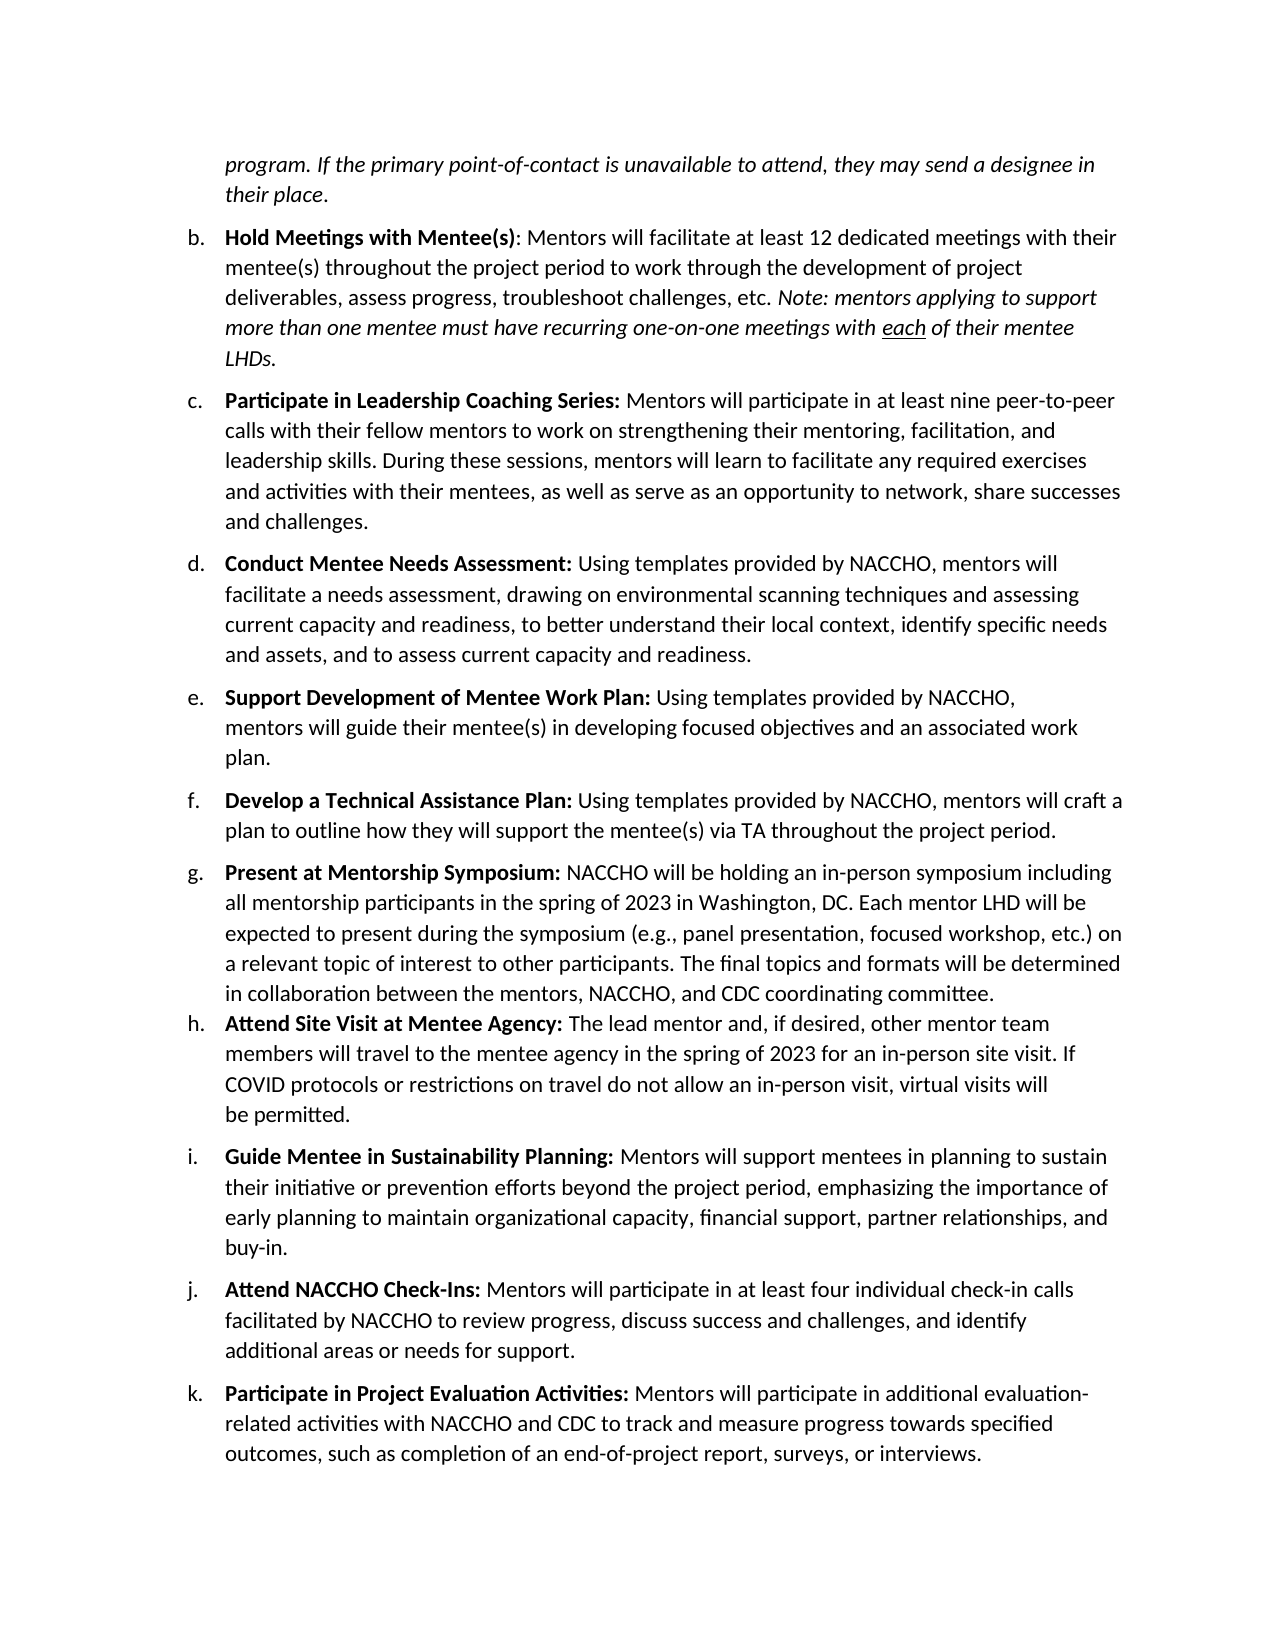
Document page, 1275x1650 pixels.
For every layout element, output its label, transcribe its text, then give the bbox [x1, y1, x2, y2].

list Hold Meetings with Mentee(s): Mentors will facilitate at least 12 dedicated meetings with their mentee(s) throughout the project period to work through the development of project deliverables, assess progress, troubleshoot challenges, etc. Note: mentors applying to support more than one mentee must have recurring one-on-one meetings with each of their mentee LHDs. [187, 223, 1118, 372]
list Conduct Mentee Needs Assessment: Using templates provided by NACCHO, mentors will facilitate a needs assessment, drawing on environmental scanning techniques and assessing current capacity and readiness, to better understand their local context, identify specific needs and assets, and to assess current capacity and readiness. [187, 549, 1108, 668]
list Participate in Leadership Coaching Series: Mentors will participate in at least nine peer-to-peer calls with their fellow mentors to work on strengthening their mentoring, facilitation, and leadership skills. During these sessions, mentors will learn to facilitate any required exercises and activities with their mentees, as well as serve as an opportunity to network, share successes and challenges. [187, 386, 1121, 535]
text program. If the primary point-of-contact is unavailable to attend, they may send a designee in their place. [225, 150, 1122, 208]
list Develop a Technical Assistance Plan: Using templates provided by NACCHO, mentors will craft a plan to outline how they will support the mentee(s) via TA throughout the project period. [187, 786, 1123, 844]
list Guide Mentee in Sustainability Planning: Mentors will support mentees in planning to sustain their initiative or prevention efforts beyond the project period, emphasizing the importance of early planning to maintain organizational capacity, financial support, partner relationships, and buy-in. [187, 1142, 1108, 1261]
list Participate in Project Evaluation Activities: Mentors will participate in additional evaluation- related activities with NACCHO and CDC to track and measure progress towards specified outcomes, such as completion of an end-of-project report, surveys, or interviews. [187, 1379, 1090, 1467]
list Support Development of Mentee Work Plan: Using templates provided by NACCHO, mentors will guide their mentee(s) in developing focused objectives and an associated work plan. [187, 683, 1099, 771]
list Attend NACCHO Check-Ins: Mentors will participate in at least four individual check-in calls facilitated by NACCHO to review progress, discuss success and challenges, and identify additional areas or needs for support. [187, 1276, 1074, 1364]
list Attend Site Visit at Mentee Agency: The lead mentor and, if desired, other mentor team members will travel to the mentee agency in the spring of 2023 for an in-person site visit. If COVID protocols or restrictions on travel do not allow an in-person visit, virtual visits will be permitted. [187, 1009, 1076, 1128]
list Present at Mentorship Symposium: NACCHO will be holding an in-person symposium including all mentorship participants in the spring of 2023 in Washington, DC. Each mentor LHD will be expected to present during the symposium (e.g., panel presentation, focused workshop, etc.) on a relevant topic of interest to other participants. The final topics and formats will be determined in collaboration between the mentors, NACCHO, and CDC coordinating committee. [187, 858, 1122, 1007]
